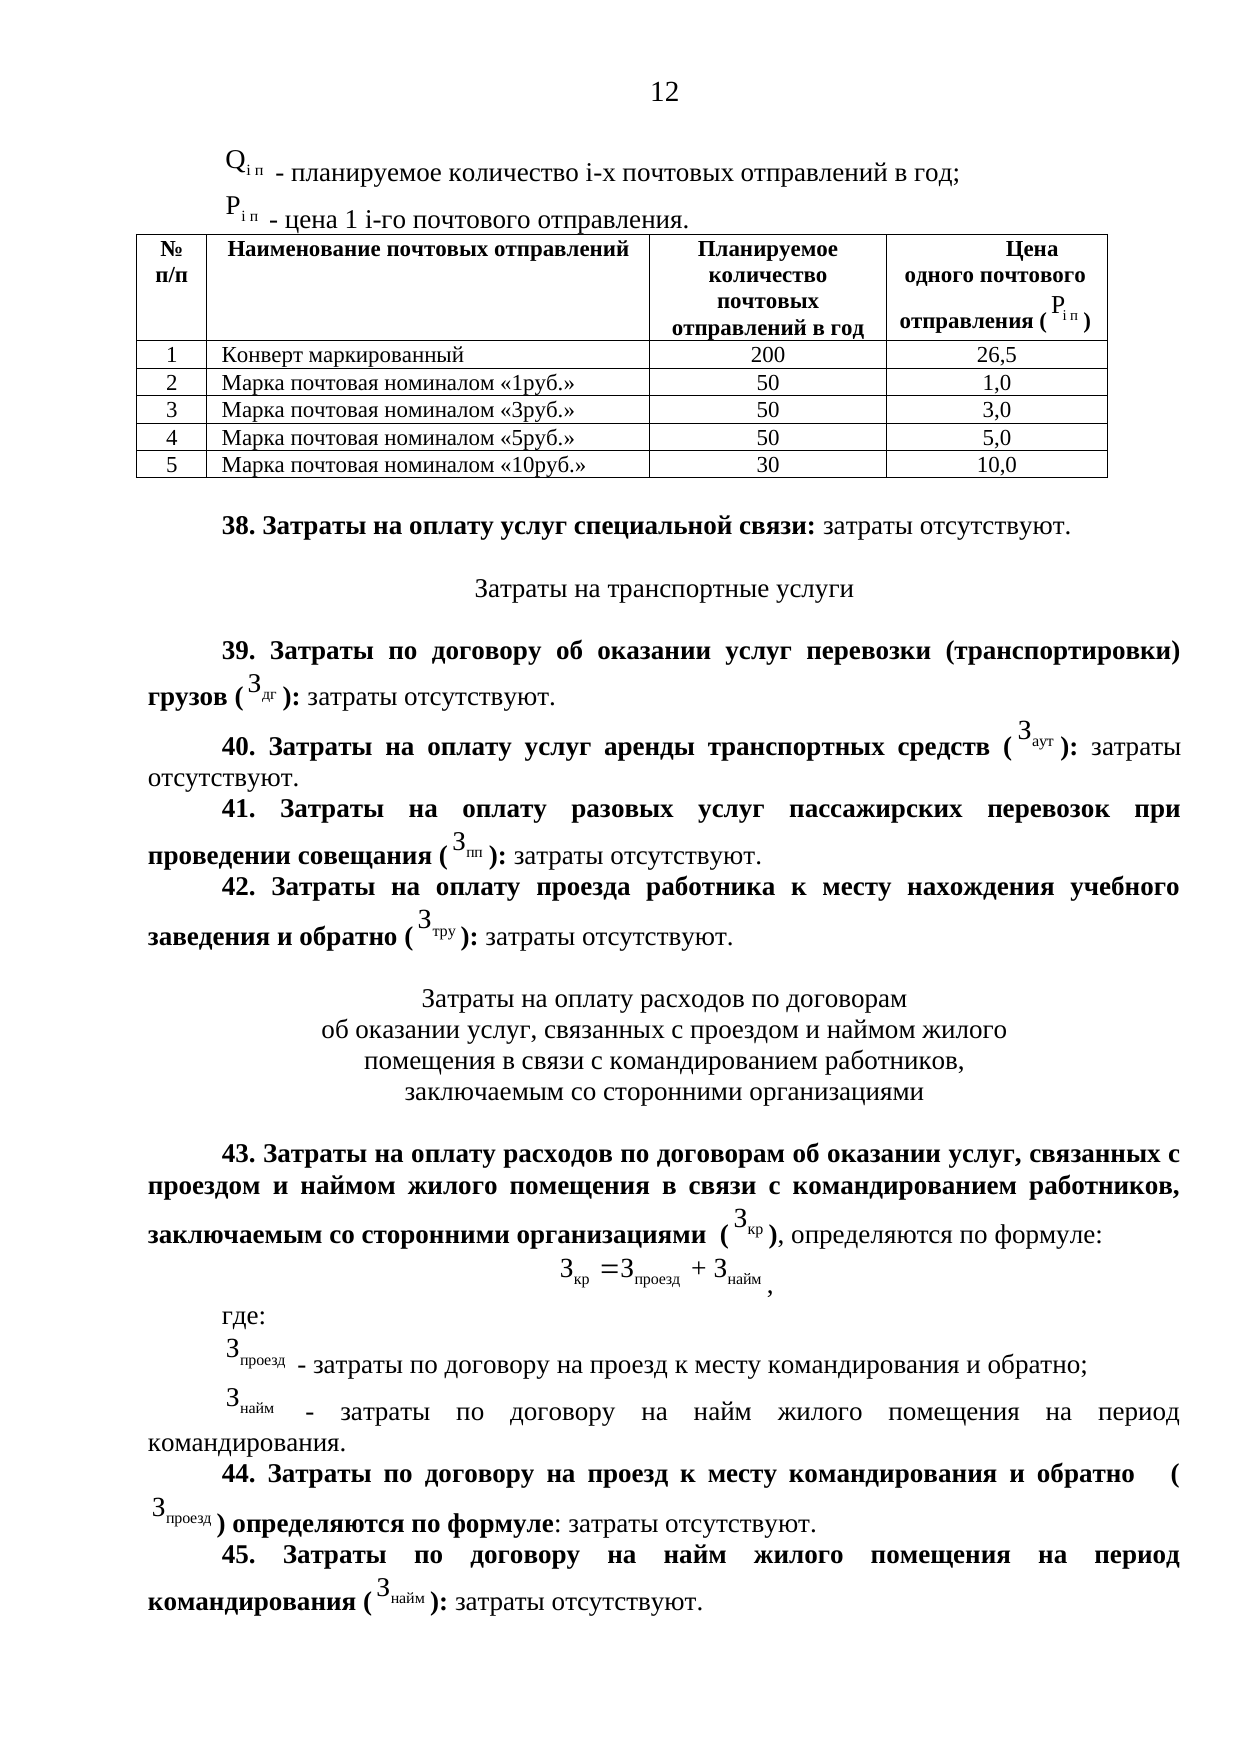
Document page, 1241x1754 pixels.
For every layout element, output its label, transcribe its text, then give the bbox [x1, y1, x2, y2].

table_cell Марка почтовая номиналом «3руб.» [207, 396, 649, 422]
text - затраты по договору на проезд к месту командирования и обратно; [148, 1330, 1181, 1380]
text , [148, 1249, 1181, 1299]
text - цена 1 i-го почтового отправления. [148, 187, 1181, 234]
table_cell 4 [137, 424, 206, 450]
table_header Планируемое количество почтовых отправлений в год [650, 235, 886, 340]
text где: [148, 1299, 1181, 1330]
table_cell 2 [137, 369, 206, 395]
text об оказании услуг, связанных с проездом и наймом жилого [148, 1013, 1181, 1044]
table_cell Конверт маркированный [207, 341, 649, 368]
table_cell 1,0 [887, 369, 1107, 395]
text Затраты на оплату расходов по договорам [148, 982, 1181, 1013]
text 39. Затраты по договору об оказании услуг перевозки (транспортировки) грузов (): затраты отсутствуют. [148, 634, 1181, 712]
table_cell 50 [650, 369, 886, 395]
text 44. Затраты по договору на проезд к месту командирования и обратно () определяются по формуле: затраты отсутствуют. [148, 1457, 1181, 1538]
text 42. Затраты на оплату проезда работника к месту нахождения учебного заведения и обратно (): затраты отсутствуют. [148, 870, 1181, 951]
table_cell 5 [137, 451, 206, 477]
text 45. Затраты по договору на найм жилого помещения на период командирования (): затраты отсутствуют. [148, 1538, 1181, 1616]
table_header № п/п [137, 235, 206, 340]
text 41. Затраты на оплату разовых услуг пассажирских перевозок при проведении совещания (): затраты отсутствуют. [148, 792, 1181, 870]
text Затраты на транспортные услуги [148, 572, 1181, 603]
table_cell 3,0 [887, 396, 1107, 422]
text - планируемое количество i-х почтовых отправлений в год; [148, 141, 1181, 187]
table_cell 50 [650, 424, 886, 450]
table_cell 10,0 [887, 451, 1107, 477]
table_cell Марка почтовая номиналом «10руб.» [207, 451, 649, 477]
text 43. Затраты на оплату расходов по договорам об оказании услуг, связанных с проездом и наймом жилого помещения в связи с командированием работников, заключаемым со сторонними организациями (), определяются по формуле: [148, 1138, 1181, 1249]
text заключаемым со сторонними организациями [148, 1075, 1181, 1106]
table_cell 200 [650, 341, 886, 368]
table_cell 30 [650, 451, 886, 477]
text 38. Затраты на оплату услуг специальной связи: затраты отсутствуют. [148, 509, 1181, 541]
table_cell 26,5 [887, 341, 1107, 368]
table_cell 3 [137, 396, 206, 422]
table_cell Марка почтовая номиналом «1руб.» [207, 369, 649, 395]
table_cell 5,0 [887, 424, 1107, 450]
text 40. Затраты на оплату услуг аренды транспортных средств (): затраты отсутствуют. [148, 712, 1181, 792]
text помещения в связи с командированием работников, [148, 1044, 1181, 1075]
table_cell 1 [137, 341, 206, 368]
table_header Цена одного почтового отправления () [887, 235, 1107, 340]
table_header Наименование почтовых отправлений [207, 235, 649, 340]
text - затраты по договору на найм жилого помещения на период командирования. [148, 1380, 1181, 1457]
table_cell 50 [650, 396, 886, 422]
table_cell Марка почтовая номиналом «5руб.» [207, 424, 649, 450]
